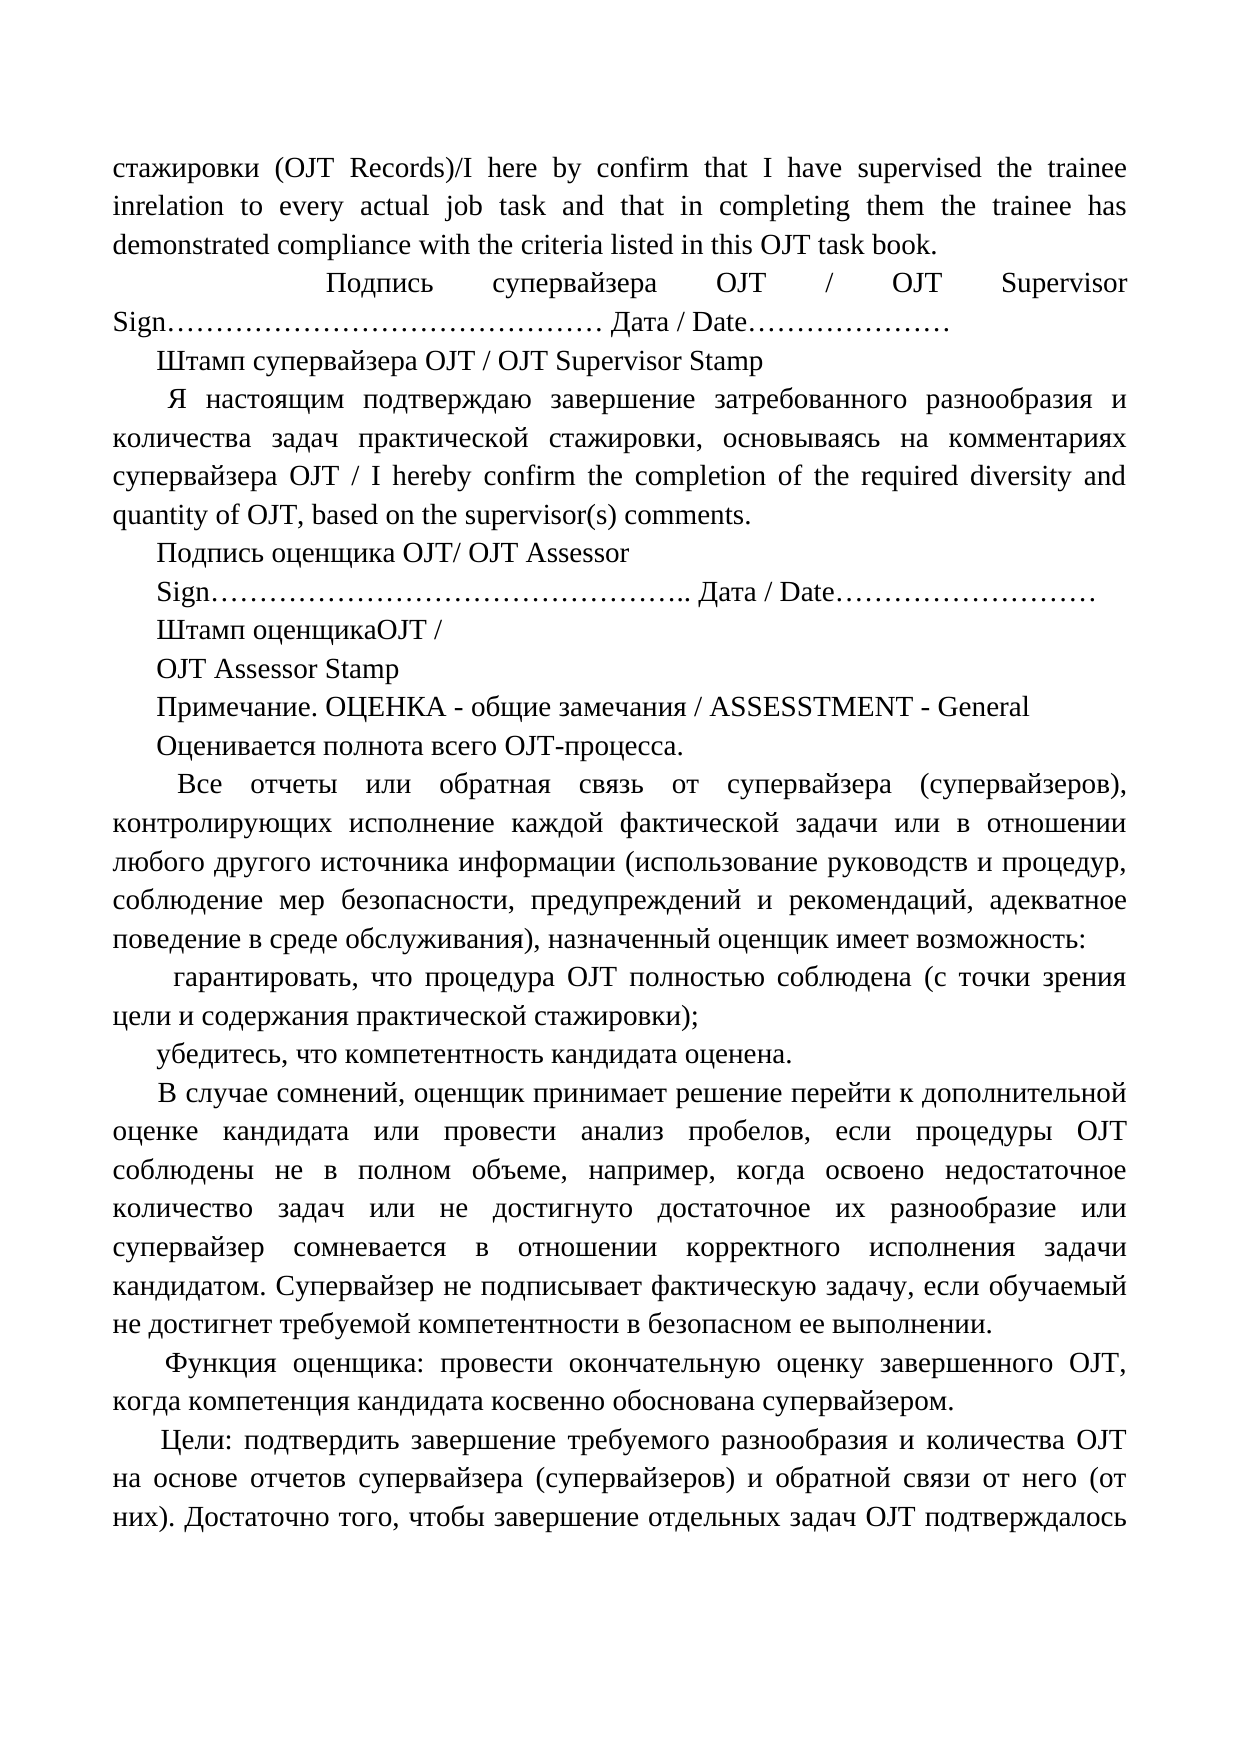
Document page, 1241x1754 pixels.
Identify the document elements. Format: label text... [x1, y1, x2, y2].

text Оценивается полнота всего OJT-процесса. [112, 728, 1128, 762]
text гарантировать, что процедура OJT полностью соблюдена (с точки зрения цели и содержания практической стажировки); [112, 959, 1128, 1031]
text Все отчеты или обратная связь от супервайзера (супервайзеров), контролирующих исполнение каждой фактической задачи или в отношении любого другого источника информации (использование руководств и процедур, соблюдение мер безопасности, предупреждений и рекомендаций, адекватное поведение в среде обслуживания), назначенный оценщик имеет возможность: [112, 767, 1128, 954]
text Я настоящим подтверждаю завершение затребованного разнообразия и количества задач практической стажировки, основываясь на комментариях супервайзера OJT / I hereby confirm the completion of the required diversity and quantity of OJT, based on the supervisor(s) comments. [112, 381, 1128, 530]
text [112, 1422, 1128, 1532]
text OJT Assessor Stamp [112, 651, 1128, 684]
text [112, 150, 1128, 261]
text Примечание. ОЦЕНКА - общие замечания / ASSESSTMENT - General [112, 689, 1128, 723]
text Подпись оценщика OJT/ OJT Assessor [112, 535, 1128, 569]
text Функция оценщика: провести окончательную оценку завершенного OJT, когда компетенция кандидата косвенно обоснована супервайзером. [112, 1345, 1128, 1417]
text Подпись супервайзера OJT / OJT Supervisor Sign……………………………………… Дата / Date………………… [112, 266, 1128, 338]
text Штамп оценщикаOJT / [112, 612, 1128, 646]
text В случае сомнений, оценщик принимает решение перейти к дополнительной оценке кандидата или провести анализ пробелов, если процедуры OJT соблюдены не в полном объеме, например, когда освоено недостаточное количество задач или не достигнуто достаточное их разнообразие или супервайзер сомневается в отношении корректного исполнения задачи кандидатом. Супервайзер не подписывает фактическую задачу, если обучаемый не достигнет требуемой компетентности в безопасном ее выполнении. [112, 1075, 1128, 1340]
text Штамп супервайзера OJT / OJT Supervisor Stamp [112, 343, 1128, 376]
text Sign………………………………………….. Дата / Date……………………… [112, 574, 1128, 607]
text убедитесь, что компетентность кандидата оценена. [112, 1036, 1128, 1070]
